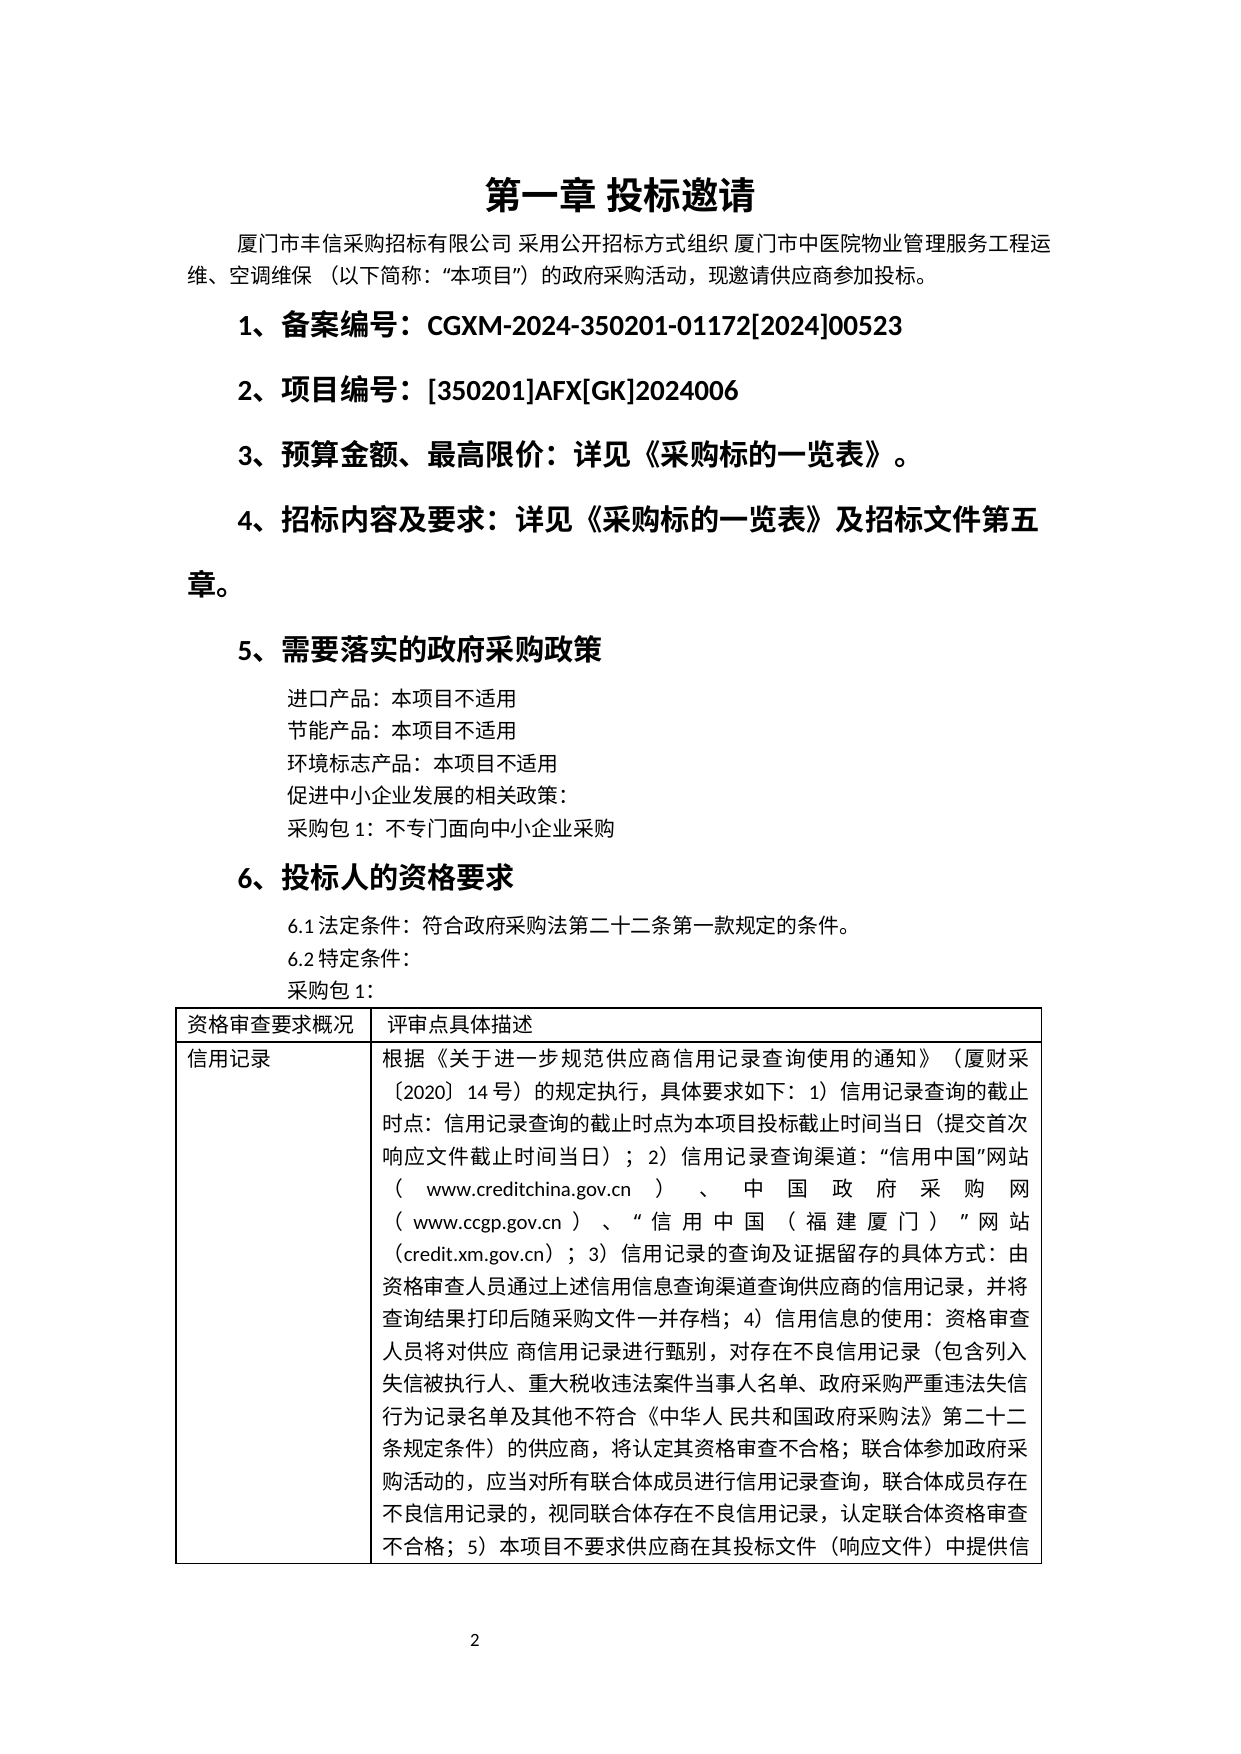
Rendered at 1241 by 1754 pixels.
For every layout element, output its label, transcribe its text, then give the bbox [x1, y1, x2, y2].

text 厦门市丰信采购招标有限公司 采用公开招标方式组织 厦门市中医院物业管理服务工程运维、空调维保 （以下简称：“本项目”）的政府采购活动，现邀请供应商参加投标。 [187, 227, 1053, 292]
table_cell 信用记录 [177, 1043, 370, 1563]
text 第一章 投标邀请 [187, 162, 1053, 227]
text 促进中小企业发展的相关政策： [187, 779, 1053, 812]
table_header 评审点具体描述 [372, 1009, 1041, 1041]
text 采购包1： [187, 974, 1053, 1007]
text 环境标志产品：本项目不适用 [187, 747, 1053, 779]
text 进口产品：本项目不适用 [187, 682, 1053, 714]
table_header 资格审查要求概况 [177, 1009, 370, 1041]
text 3、预算金额、最高限价：详见《采购标的一览表》。 [187, 422, 1053, 487]
text 6.1法定条件：符合政府采购法第二十二条第一款规定的条件。 [187, 909, 1053, 942]
text 4、招标内容及要求：详见《采购标的一览表》及招标文件第五章。 [187, 487, 1053, 617]
text 1、备案编号：CGXM-2024-350201-01172[2024]00523 [187, 292, 1053, 357]
text 2、项目编号：[350201]AFX[GK]2024006 [187, 357, 1053, 422]
text 节能产品：本项目不适用 [187, 714, 1053, 747]
text 6.2特定条件： [187, 942, 1053, 974]
text 采购包1：不专门面向中小企业采购 [187, 812, 1053, 844]
text 6、投标人的资格要求 [187, 844, 1053, 909]
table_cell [372, 1043, 1041, 1563]
text 5、需要落实的政府采购政策 [187, 617, 1053, 682]
